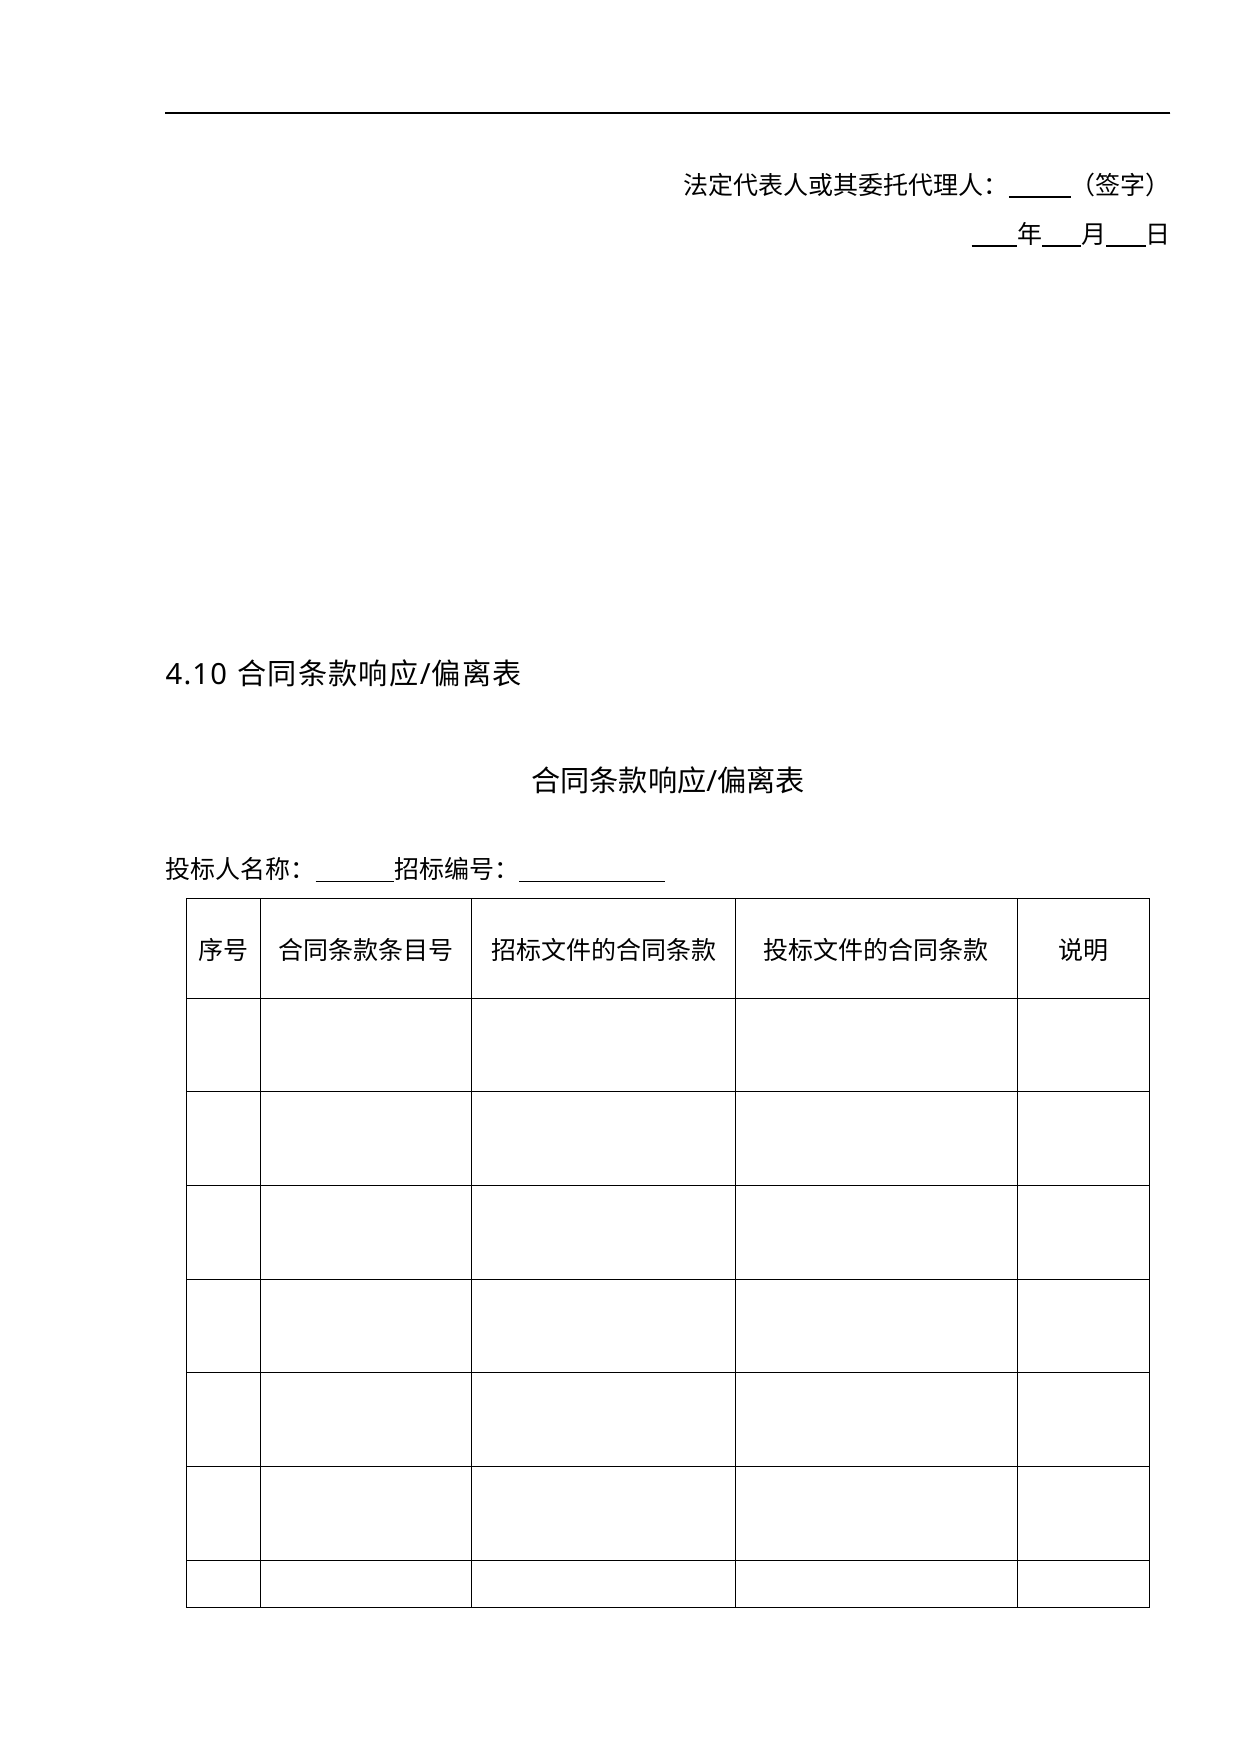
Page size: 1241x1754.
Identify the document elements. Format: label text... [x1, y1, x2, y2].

table_header 招标文件的合同条款 [472, 899, 735, 998]
table_cell [187, 1373, 260, 1466]
table_cell [472, 1186, 735, 1278]
table_cell [736, 1280, 1017, 1372]
table_cell [472, 1280, 735, 1372]
table_cell [187, 1092, 260, 1185]
table_header 序号 [187, 899, 260, 998]
table_cell [472, 999, 735, 1091]
table_cell [261, 1186, 471, 1278]
table_cell [261, 1373, 471, 1466]
table_cell [472, 1561, 735, 1607]
table_cell [472, 1092, 735, 1185]
table_cell [736, 1186, 1017, 1278]
table_header 说明 [1018, 899, 1149, 998]
subtitle 4.10 合同条款响应/偏离表 [165, 651, 1170, 693]
table_cell [1018, 1186, 1149, 1278]
table_cell [187, 1467, 260, 1559]
table_cell [261, 1467, 471, 1559]
table_cell [1018, 1467, 1149, 1559]
table_cell [736, 1561, 1017, 1607]
table_cell [187, 999, 260, 1091]
text 合同条款响应/偏离表 [165, 757, 1170, 800]
table_header 投标文件的合同条款 [736, 899, 1017, 998]
table_cell [472, 1467, 735, 1559]
table_cell [1018, 1373, 1149, 1466]
table_cell [736, 1467, 1017, 1559]
table_cell [261, 1092, 471, 1185]
table_cell [1018, 999, 1149, 1091]
table_cell [187, 1186, 260, 1278]
table_header 合同条款条目号 [261, 899, 471, 998]
table_cell [1018, 1561, 1149, 1607]
text 法定代表人或其委托代理人： （签字） [165, 165, 1170, 202]
table_cell [261, 999, 471, 1091]
table_cell [1018, 1092, 1149, 1185]
table_cell [261, 1280, 471, 1372]
table_cell [187, 1280, 260, 1372]
text 投标人名称： 招标编号： [165, 849, 1170, 886]
table_cell [187, 1561, 260, 1607]
table_cell [261, 1561, 471, 1607]
table_cell [736, 999, 1017, 1091]
table_cell [1018, 1280, 1149, 1372]
table_cell [472, 1373, 735, 1466]
text 年 月 日 [165, 214, 1170, 250]
table_cell [736, 1092, 1017, 1185]
table_cell [736, 1373, 1017, 1466]
